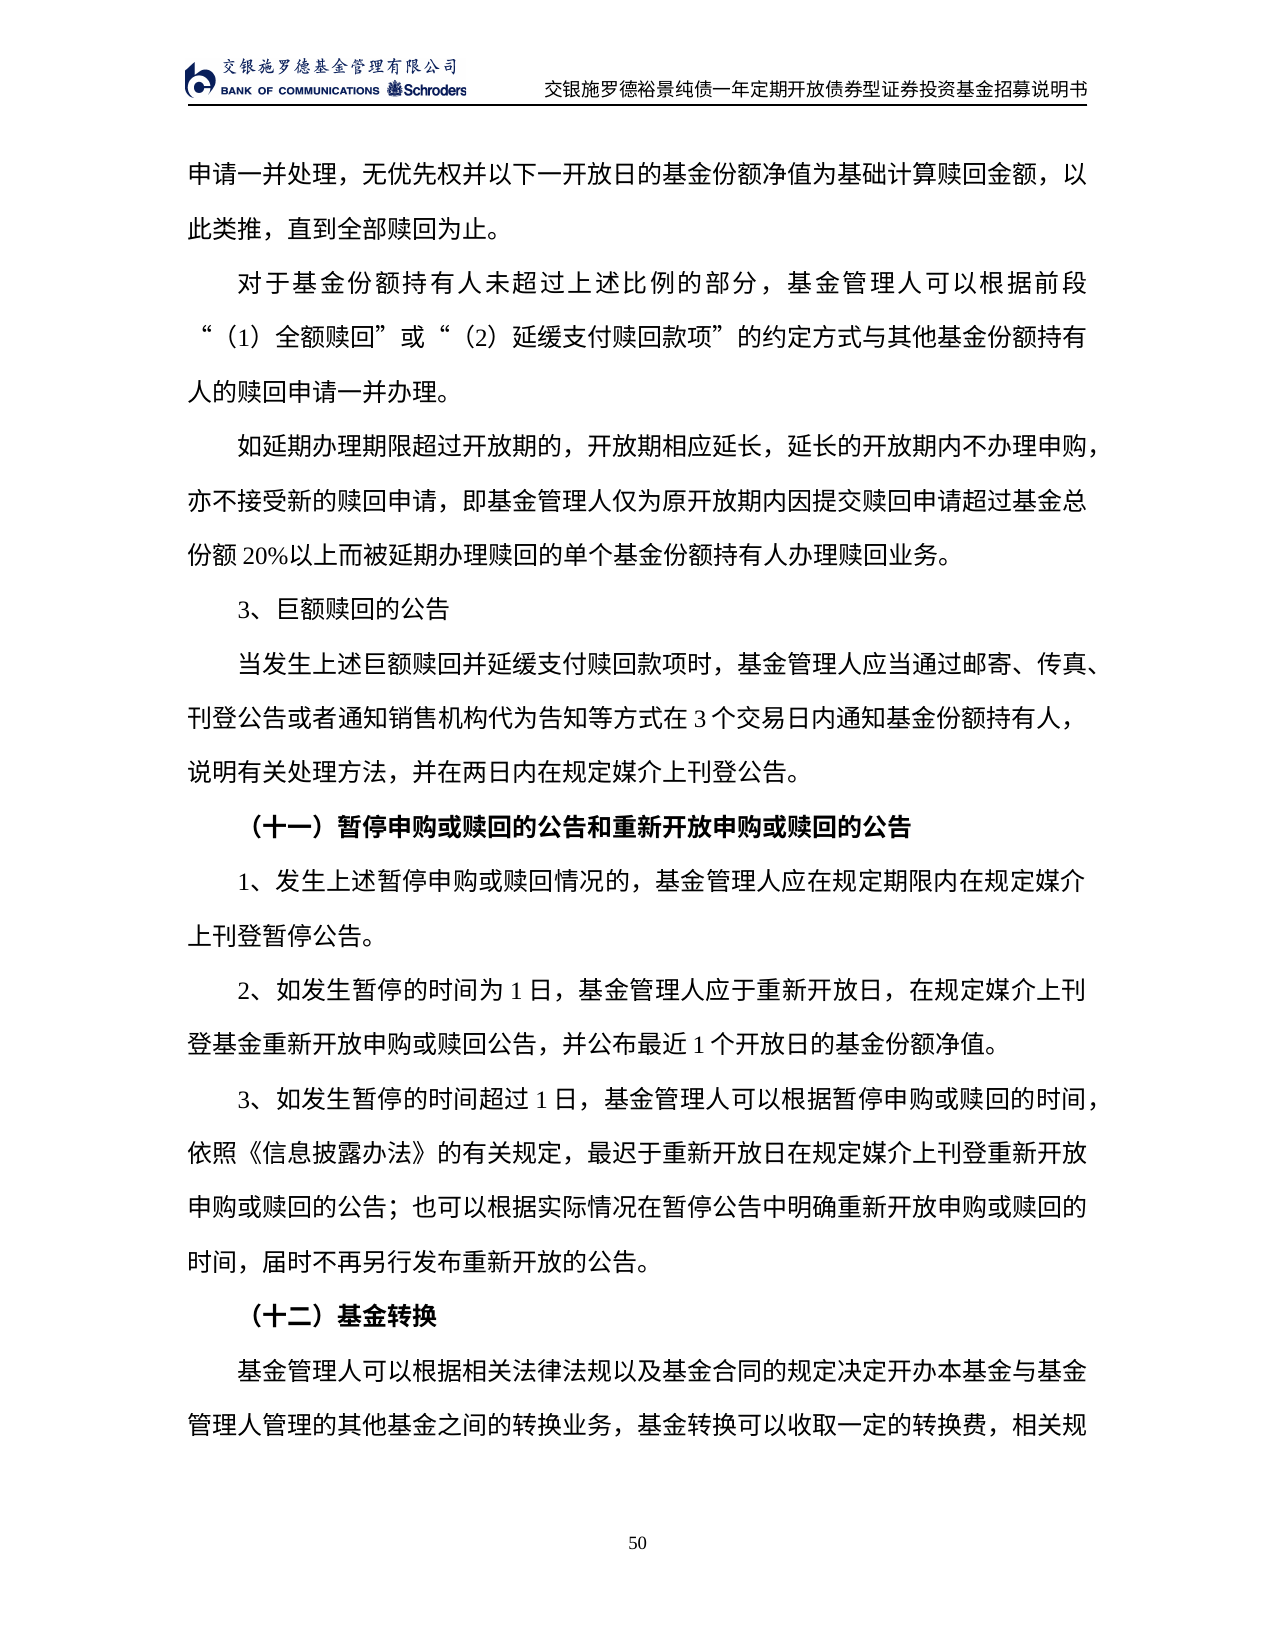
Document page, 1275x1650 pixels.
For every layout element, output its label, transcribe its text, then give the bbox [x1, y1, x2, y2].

text （十一）暂停申购或赎回的公告和重新开放申购或赎回的公告 [187, 807, 1087, 843]
picture [185, 58, 467, 98]
text 2、如发生暂停的时间为1日，基金管理人应于重新开放日，在规定媒介上刊登基金重新开放申购或赎回公告，并公布最近1个开放日的基金份额净值。 [187, 970, 1087, 1061]
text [187, 155, 1087, 245]
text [187, 1351, 1087, 1442]
text （十二）基金转换 [187, 1297, 1087, 1333]
text 3、如发生暂停的时间超过1日，基金管理人可以根据暂停申购或赎回的时间，依照《信息披露办法》的有关规定，最迟于重新开放日在规定媒介上刊登重新开放申购或赎回的公告；也可以根据实际情况在暂停公告中明确重新开放申购或赎回的时间，届时不再另行发布重新开放的公告。 [187, 1079, 1087, 1278]
text 1、发生上述暂停申购或赎回情况的，基金管理人应在规定期限内在规定媒介上刊登暂停公告。 [187, 862, 1087, 952]
text 当发生上述巨额赎回并延缓支付赎回款项时，基金管理人应当通过邮寄、传真、刊登公告或者通知销售机构代为告知等方式在3个交易日内通知基金份额持有人，说明有关处理方法，并在两日内在规定媒介上刊登公告。 [187, 644, 1087, 789]
text 如延期办理期限超过开放期的，开放期相应延长，延长的开放期内不办理申购，亦不接受新的赎回申请，即基金管理人仅为原开放期内因提交赎回申请超过基金总份额20%以上而被延期办理赎回的单个基金份额持有人办理赎回业务。 [187, 427, 1087, 572]
text 3、巨额赎回的公告 [187, 590, 1087, 626]
text 对于基金份额持有人未超过上述比例的部分，基金管理人可以根据前段“（1）全额赎回”或“（2）延缓支付赎回款项”的约定方式与其他基金份额持有人的赎回申请一并办理。 [187, 263, 1087, 408]
